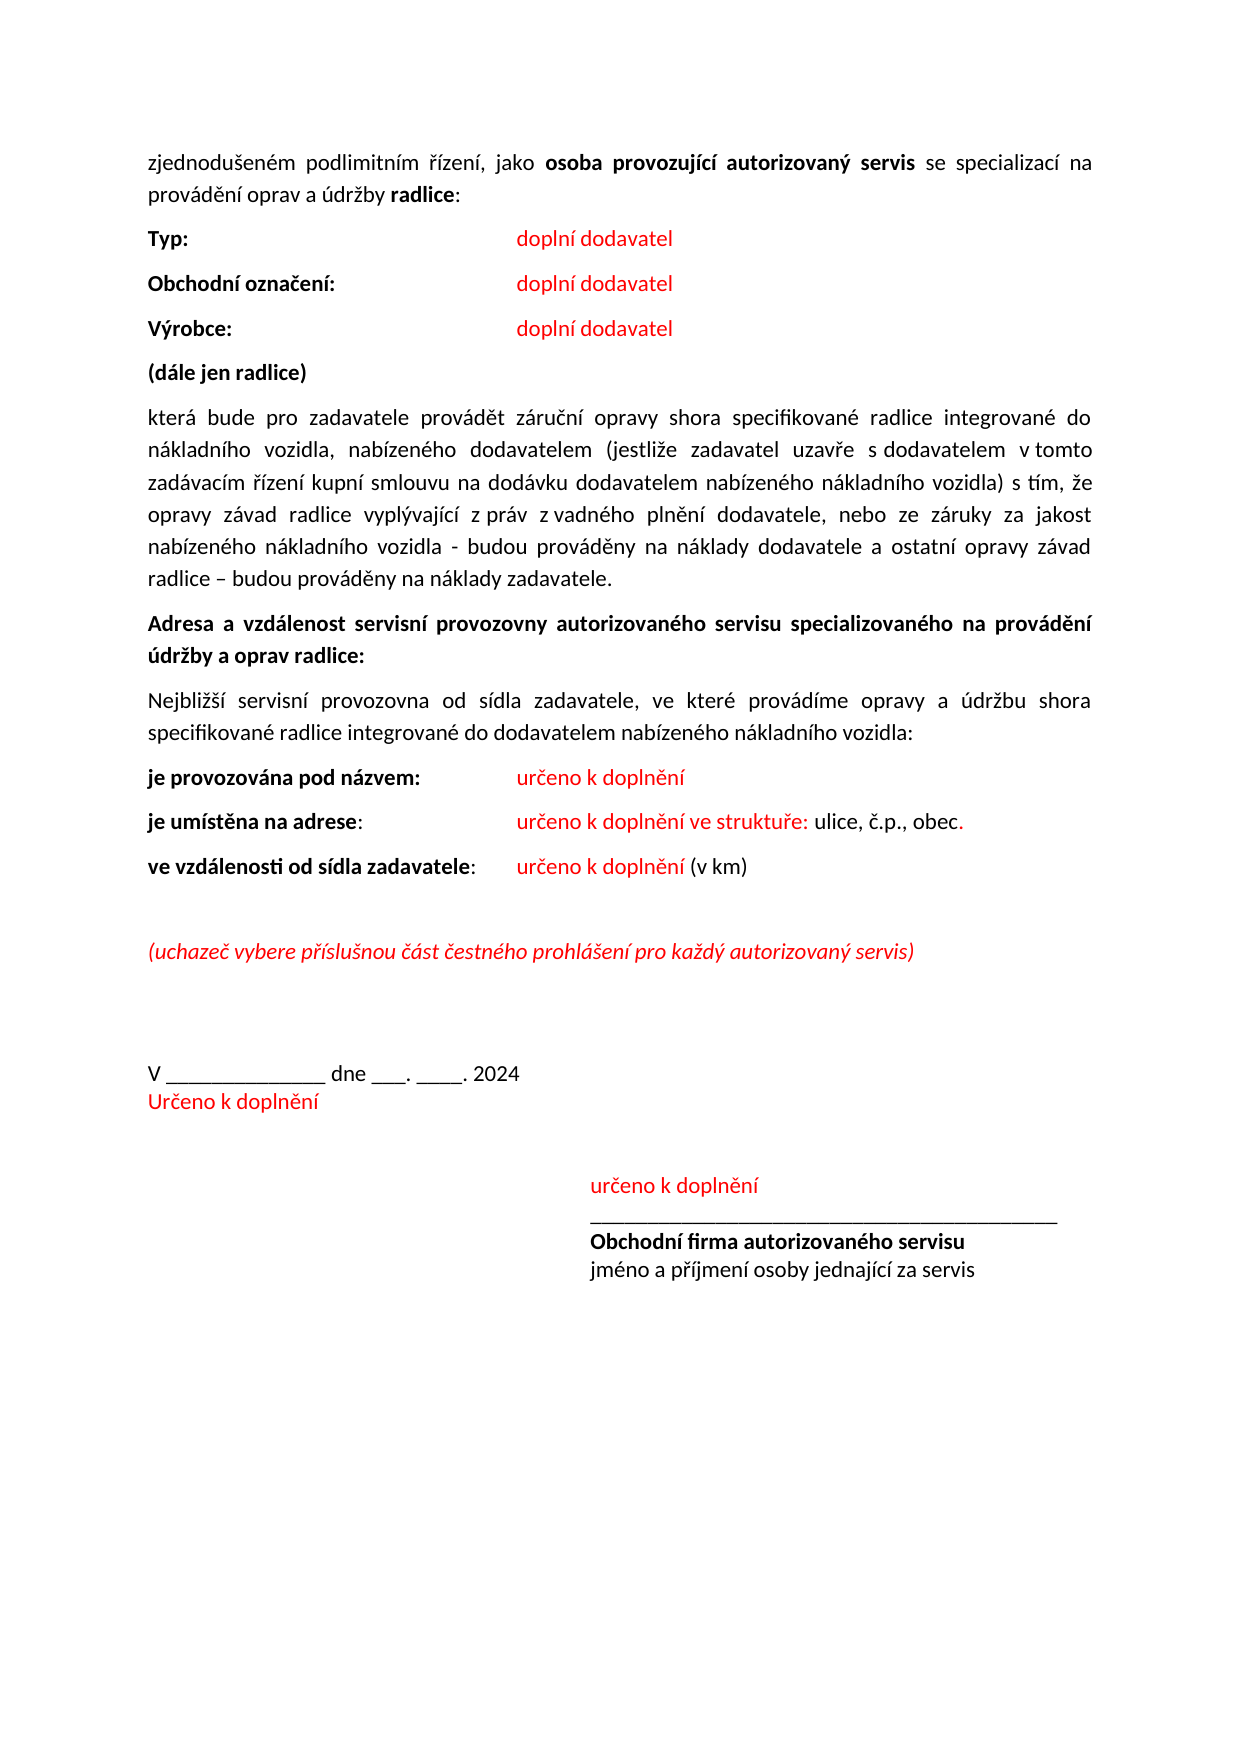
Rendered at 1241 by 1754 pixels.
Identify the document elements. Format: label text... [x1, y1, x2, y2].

text je umístěna na adrese: určeno k doplnění ve struktuře: ulice, č.p., obec. [148, 807, 1093, 835]
text která bude pro zadavatele provádět záruční opravy shora specifikované radlice integrované do nákladního vozidla, nabízeného dodavatelem (jestliže zadavatel uzavře s dodavatelem v tomto zadávacím řízení kupní smlouvu na dodávku dodavatelem nabízeného nákladního vozidla) s tím, že opravy závad radlice vyplývající z práv z vadného plnění dodavatele, nebo ze záruky za jakost nabízeného nákladního vozidla - budou prováděny na náklady dodavatele a ostatní opravy závad radlice – budou prováděny na náklady zadavatele. [148, 403, 1093, 592]
text Adresa a vzdálenost servisní provozovny autorizovaného servisu specializovaného na provádění údržby a oprav radlice: [148, 609, 1093, 669]
text Nejbližší servisní provozovna od sídla zadavatele, ve které provádíme opravy a údržbu shora specifikované radlice integrované do dodavatelem nabízeného nákladního vozidla: [148, 686, 1093, 746]
text (uchazeč vybere příslušnou část čestného prohlášení pro každý autorizovaný servis) [148, 937, 1093, 965]
text (dále jen radlice) [148, 358, 1093, 387]
text určeno k doplnění _________________________________________ [177, 1171, 1093, 1227]
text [148, 148, 1093, 208]
text Určeno k doplnění [148, 1087, 1093, 1115]
text Výrobce: doplní dodavatel [148, 314, 1093, 342]
text V ______________ dne ___. ____. 2024 [148, 1059, 1093, 1087]
text Obchodní firma autorizovaného servisu [148, 1227, 1093, 1255]
text jméno a příjmení osoby jednající za servis [177, 1255, 1093, 1283]
text je provozována pod názvem: určeno k doplnění [148, 763, 1093, 791]
text Typ: doplní dodavatel [148, 224, 1093, 252]
text Obchodní označení: doplní dodavatel [148, 269, 1093, 297]
text ve vzdálenosti od sídla zadavatele: určeno k doplnění (v km) [148, 852, 1093, 880]
